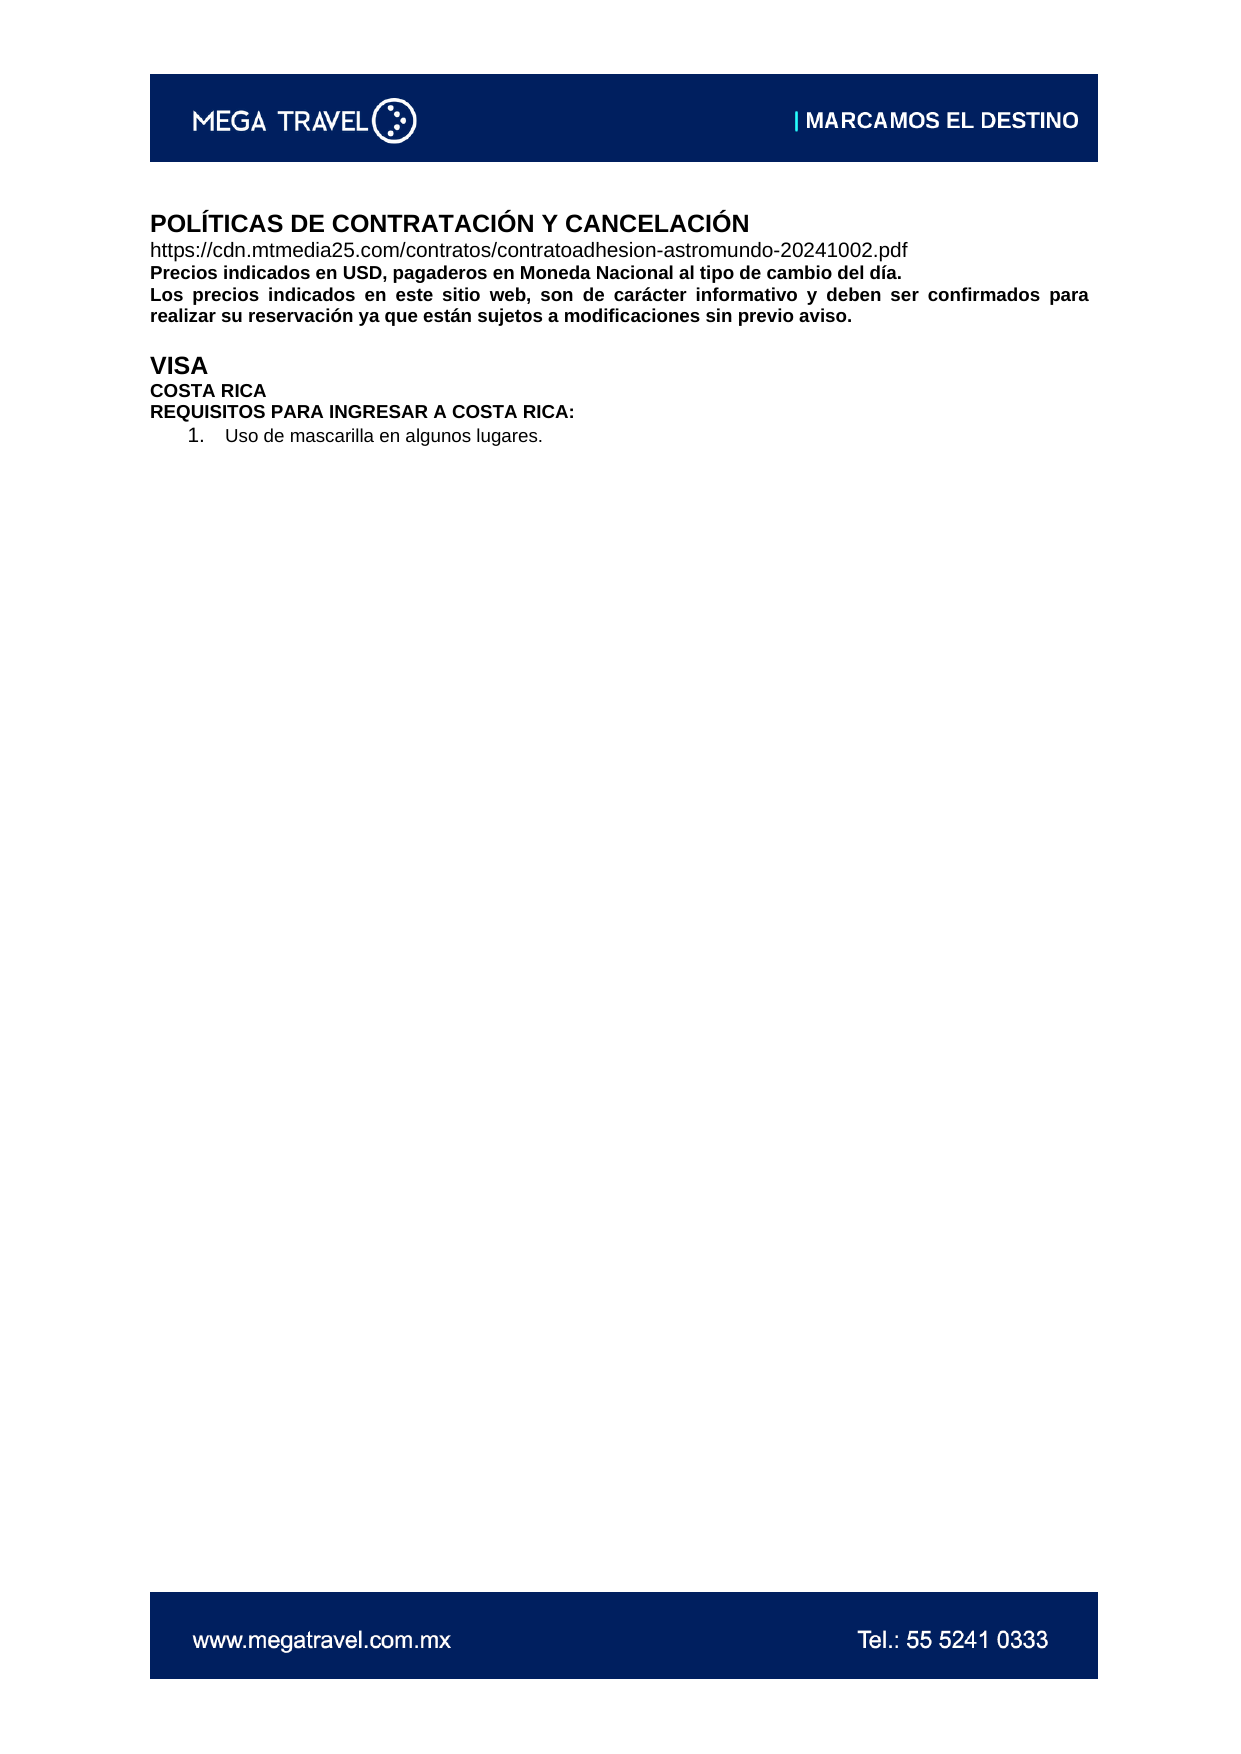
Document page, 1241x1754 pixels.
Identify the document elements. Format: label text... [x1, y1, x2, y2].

picture [150, 1592, 1098, 1679]
text REQUISITOS PARA INGRESAR A COSTA RICA: [150, 401, 1090, 422]
text COSTA RICA [150, 379, 1090, 401]
text Precios indicados en USD, pagaderos en Moneda Nacional al tipo de cambio del día. [150, 262, 1090, 283]
list Uso de mascarilla en algunos lugares. [187, 422, 1090, 446]
text https://cdn.mtmedia25.com/contratos/contratoadhesion-astromundo-20241002.pdf [150, 238, 1090, 262]
text Los precios indicados en este sitio web, son de carácter informativo y deben ser confirmados para realizar su reservación ya que están sujetos a modificaciones sin previo aviso. [150, 283, 1090, 327]
picture [150, 74, 1098, 162]
text POLÍTICAS DE CONTRATACIÓN Y CANCELACIÓN [150, 209, 1090, 238]
